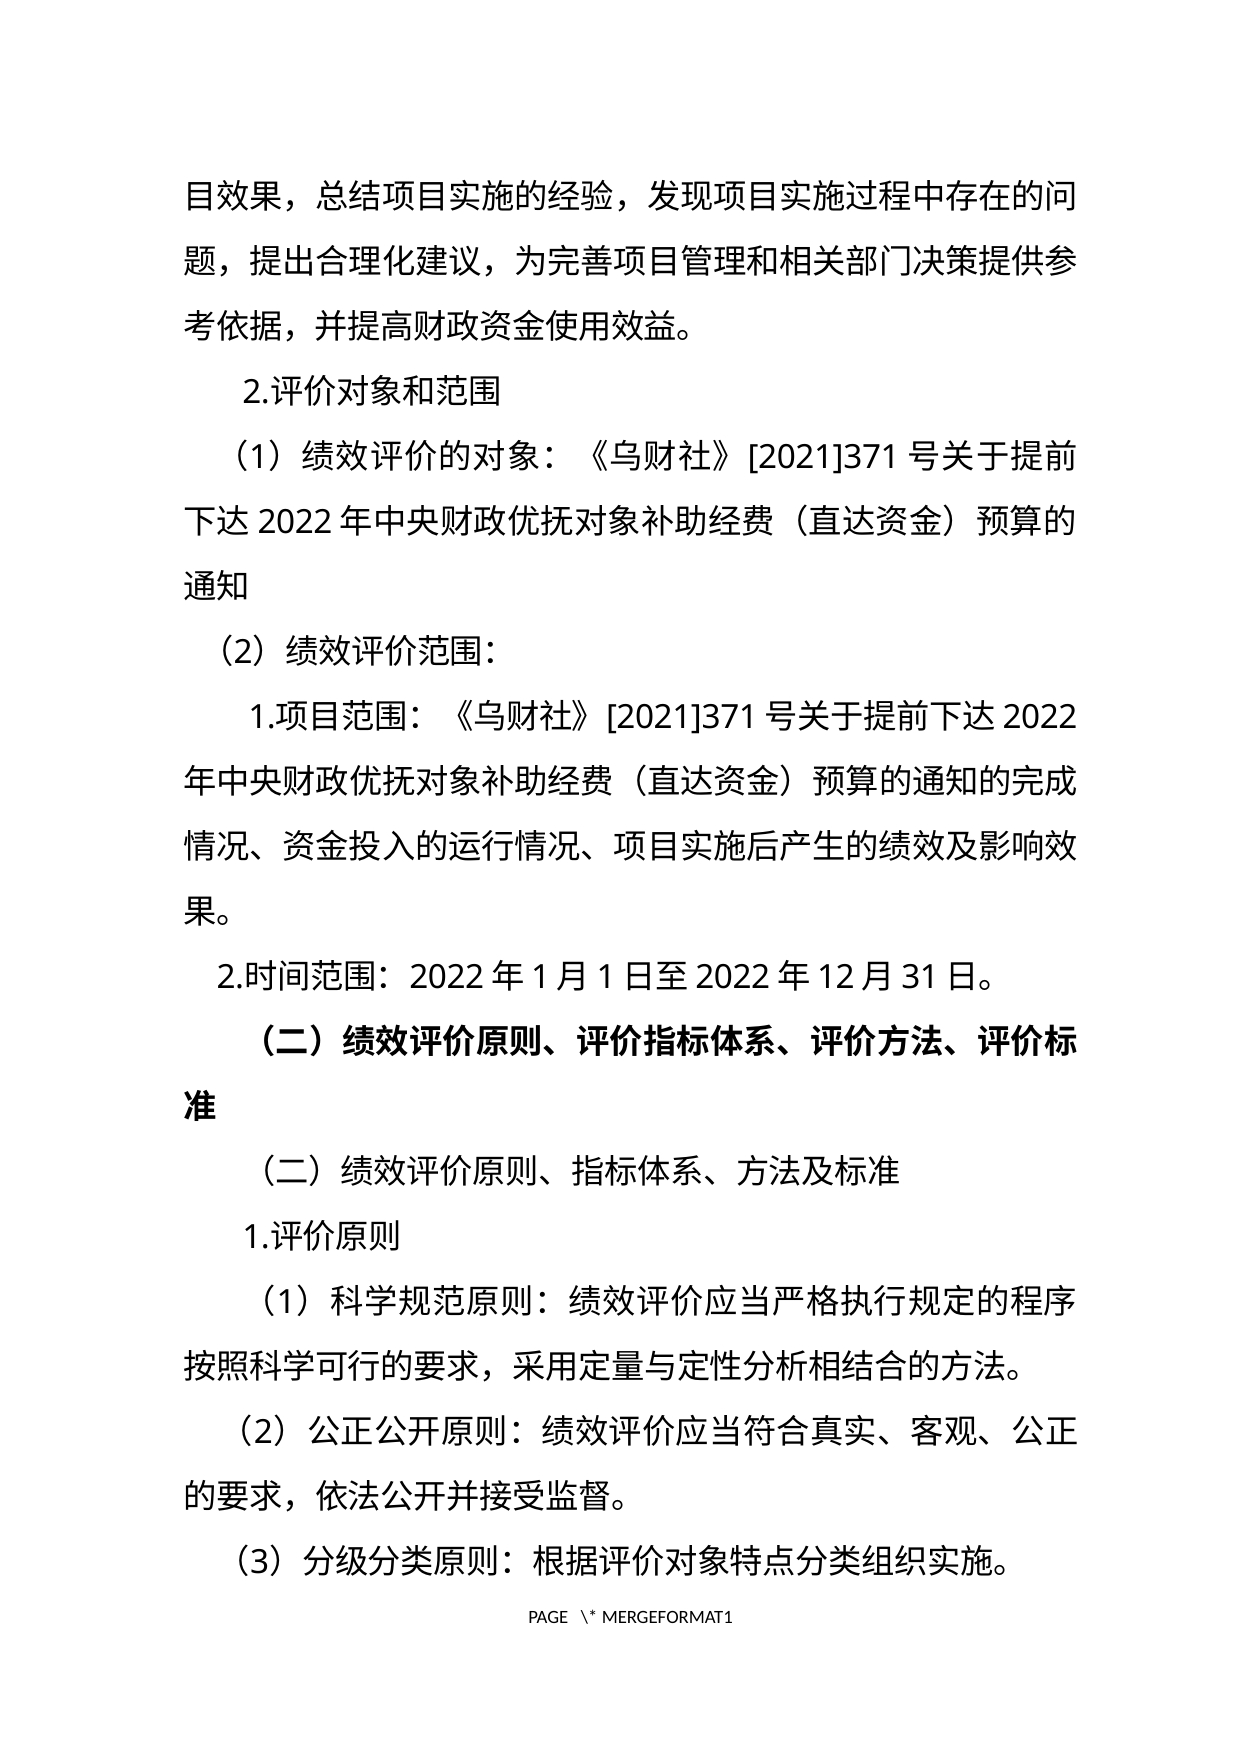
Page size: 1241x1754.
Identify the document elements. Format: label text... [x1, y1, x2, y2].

text （二）绩效评价原则、指标体系、方法及标准 [183, 1137, 1078, 1202]
list 1.项目范围：《乌财社》[2021]371号关于提前下达2022年中央财政优抚对象补助经费（直达资金）预算的通知的完成情况、资金投入的运行情况、项目实施后产生的绩效及影响效果。 2.时间范围：2022年1月1日至2022年12月31日。 [183, 682, 1078, 1007]
text （二）绩效评价原则、评价指标体系、评价方法、评价标准 [183, 1007, 1078, 1137]
list 评价对象和范围 [183, 357, 1078, 422]
list 绩效评价的对象：《乌财社》[2021]371号关于提前下达2022年中央财政优抚对象补助经费（直达资金）预算的通知 （2）绩效评价范围： [183, 422, 1078, 682]
text 1.评价原则 [183, 1202, 1078, 1267]
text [183, 1267, 1078, 1592]
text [183, 162, 1078, 357]
